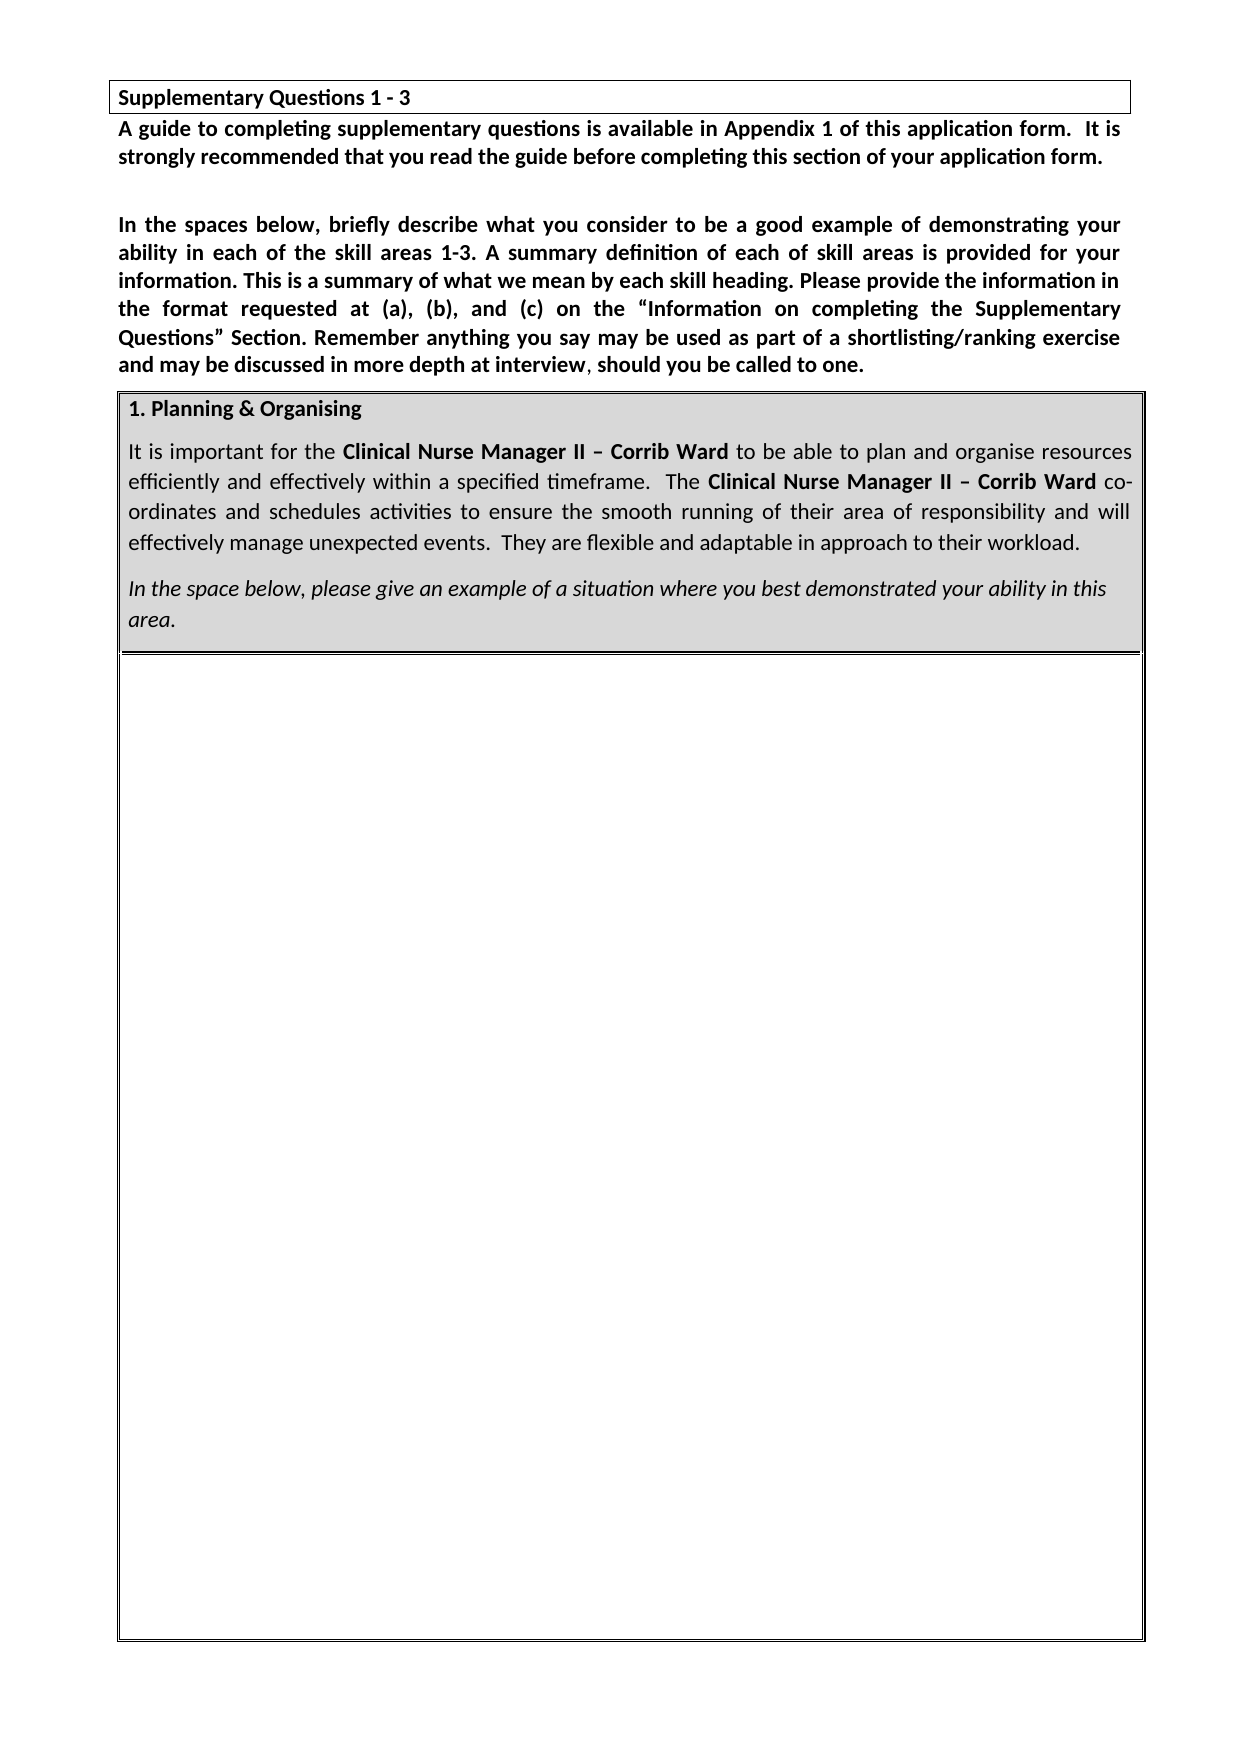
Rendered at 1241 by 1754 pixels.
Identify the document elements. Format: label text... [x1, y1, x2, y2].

table_header 1. Planning & Organising It is important for the Clinical Nurse Manager II – Corrib Ward to be able to plan and organise resources efficiently and effectively within a specified timeframe. The Clinical Nurse Manager II – Corrib Ward co-ordinates and schedules activities to ensure the smooth running of their area of responsibility and will effectively manage unexpected events. They are flexible and adaptable in approach to their workload. In the space below, please give an example of a situation where you best demonstrated your ability in this area. [120, 394, 1142, 651]
text In the spaces below, briefly describe what you consider to be a good example of demonstrating your ability in each of the skill areas 1-3. A summary definition of each of skill areas is provided for your information. This is a summary of what we mean by each skill heading. Please provide the information in the format requested at (a), (b), and (c) on the “Information on completing the Supplementary Questions” Section. Remember anything you say may be used as part of a shortlisting/ranking exercise and may be discussed in more depth at interview, should you be called to one. [118, 211, 1122, 379]
table_cell [120, 651, 1142, 1639]
text A guide to completing supplementary questions is available in Appendix 1 of this application form. It is strongly recommended that you read the guide before completing this section of your application form. [118, 114, 1122, 170]
subtitle Supplementary Questions 1 - 3 [110, 81, 1130, 113]
